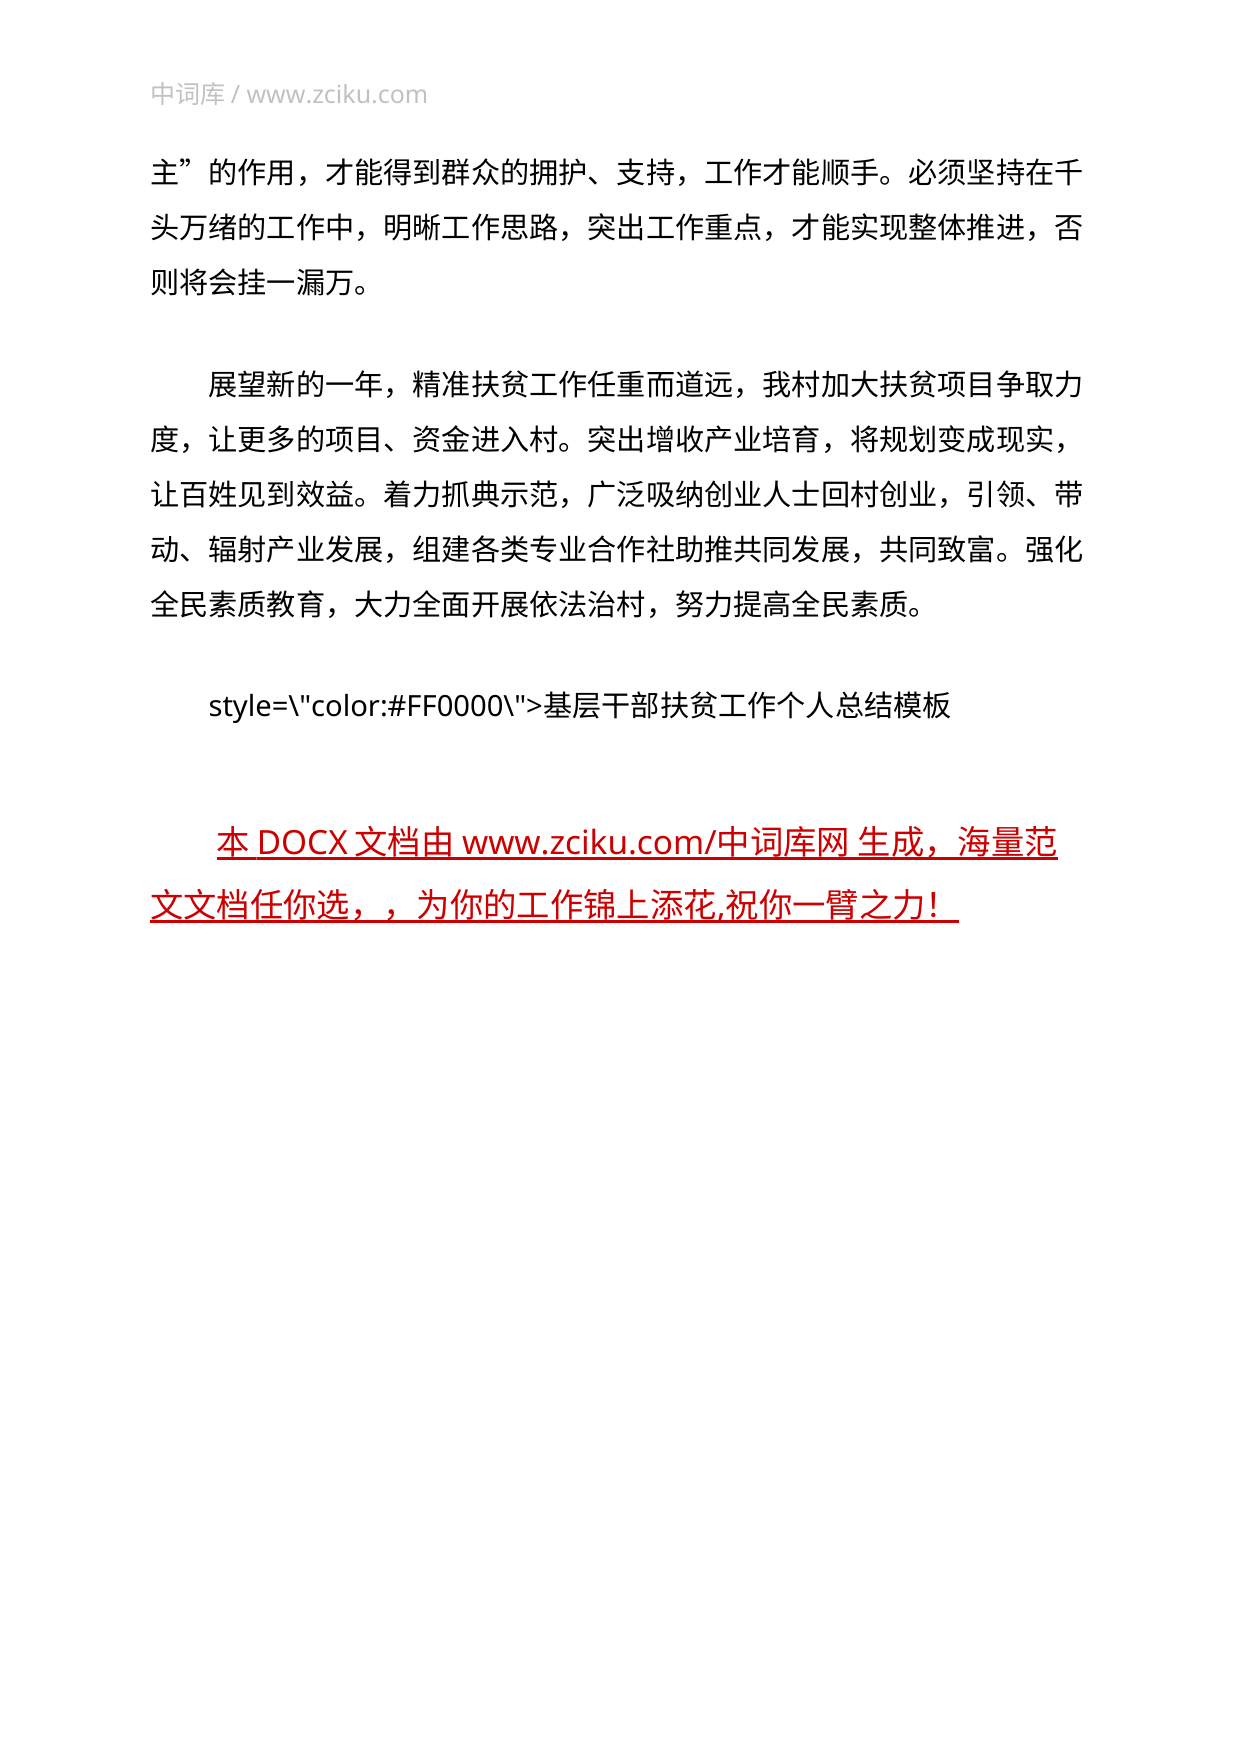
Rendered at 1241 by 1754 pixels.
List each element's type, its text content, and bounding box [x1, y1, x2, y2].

text 本DOCX文档由 www.zciku.com/中词库网 生成，海量范文文档任你选，，为你的工作锦上添花,祝你一臂之力！ [150, 816, 1090, 927]
text style=\"color:#FF0000\">基层干部扶贫工作个人总结模板 [150, 683, 1090, 725]
text 展望新的一年，精准扶贫工作任重而道远，我村加大扶贫项目争取力度，让更多的项目、资金进入村。突出增收产业培育，将规划变成现实，让百姓见到效益。着力抓典示范，广泛吸纳创业人士回村创业，引领、带动、辐射产业发展，组建各类专业合作社助推共同发展，共同致富。强化全民素质教育，大力全面开展依法治村，努力提高全民素质。 [150, 362, 1090, 623]
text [150, 150, 1090, 302]
